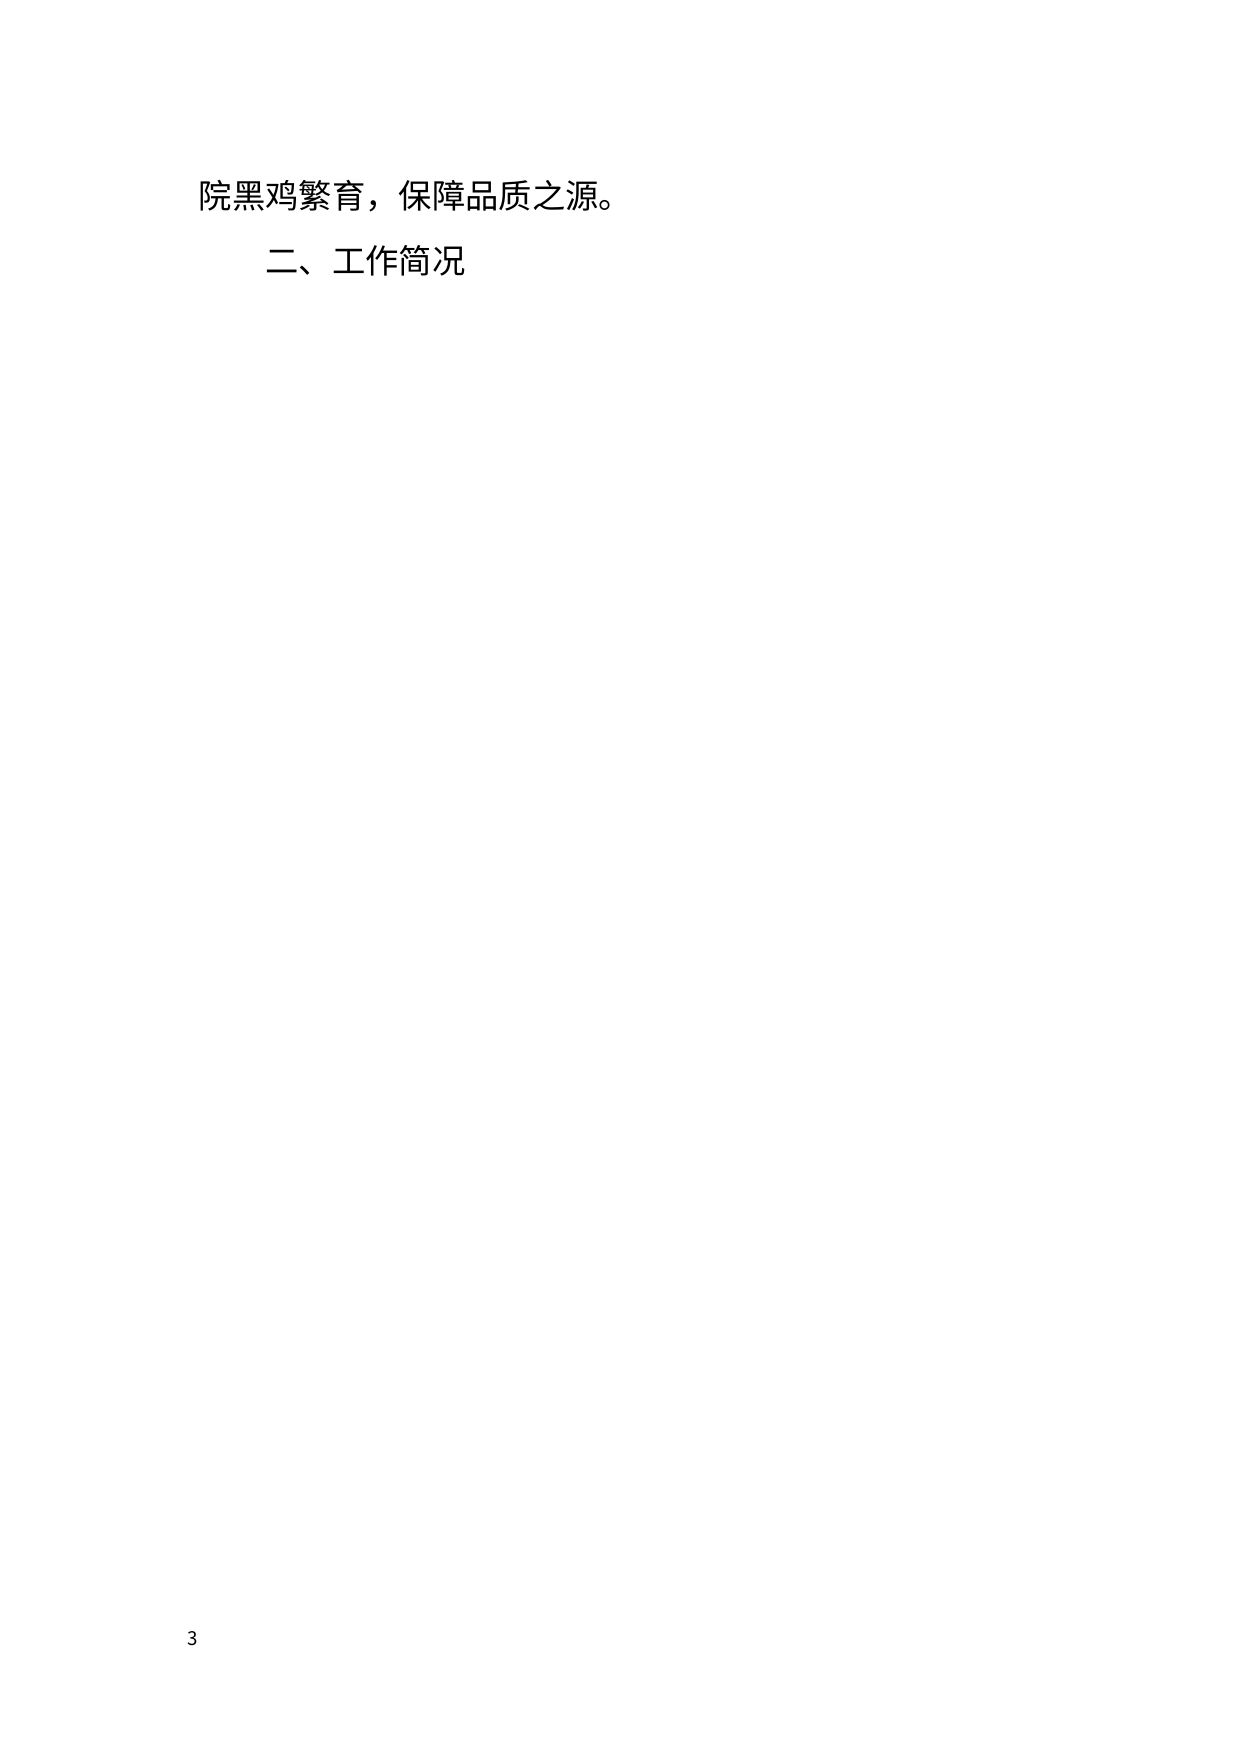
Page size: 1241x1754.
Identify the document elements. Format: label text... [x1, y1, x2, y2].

text 二、工作简况 [199, 227, 1053, 292]
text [199, 162, 1053, 227]
